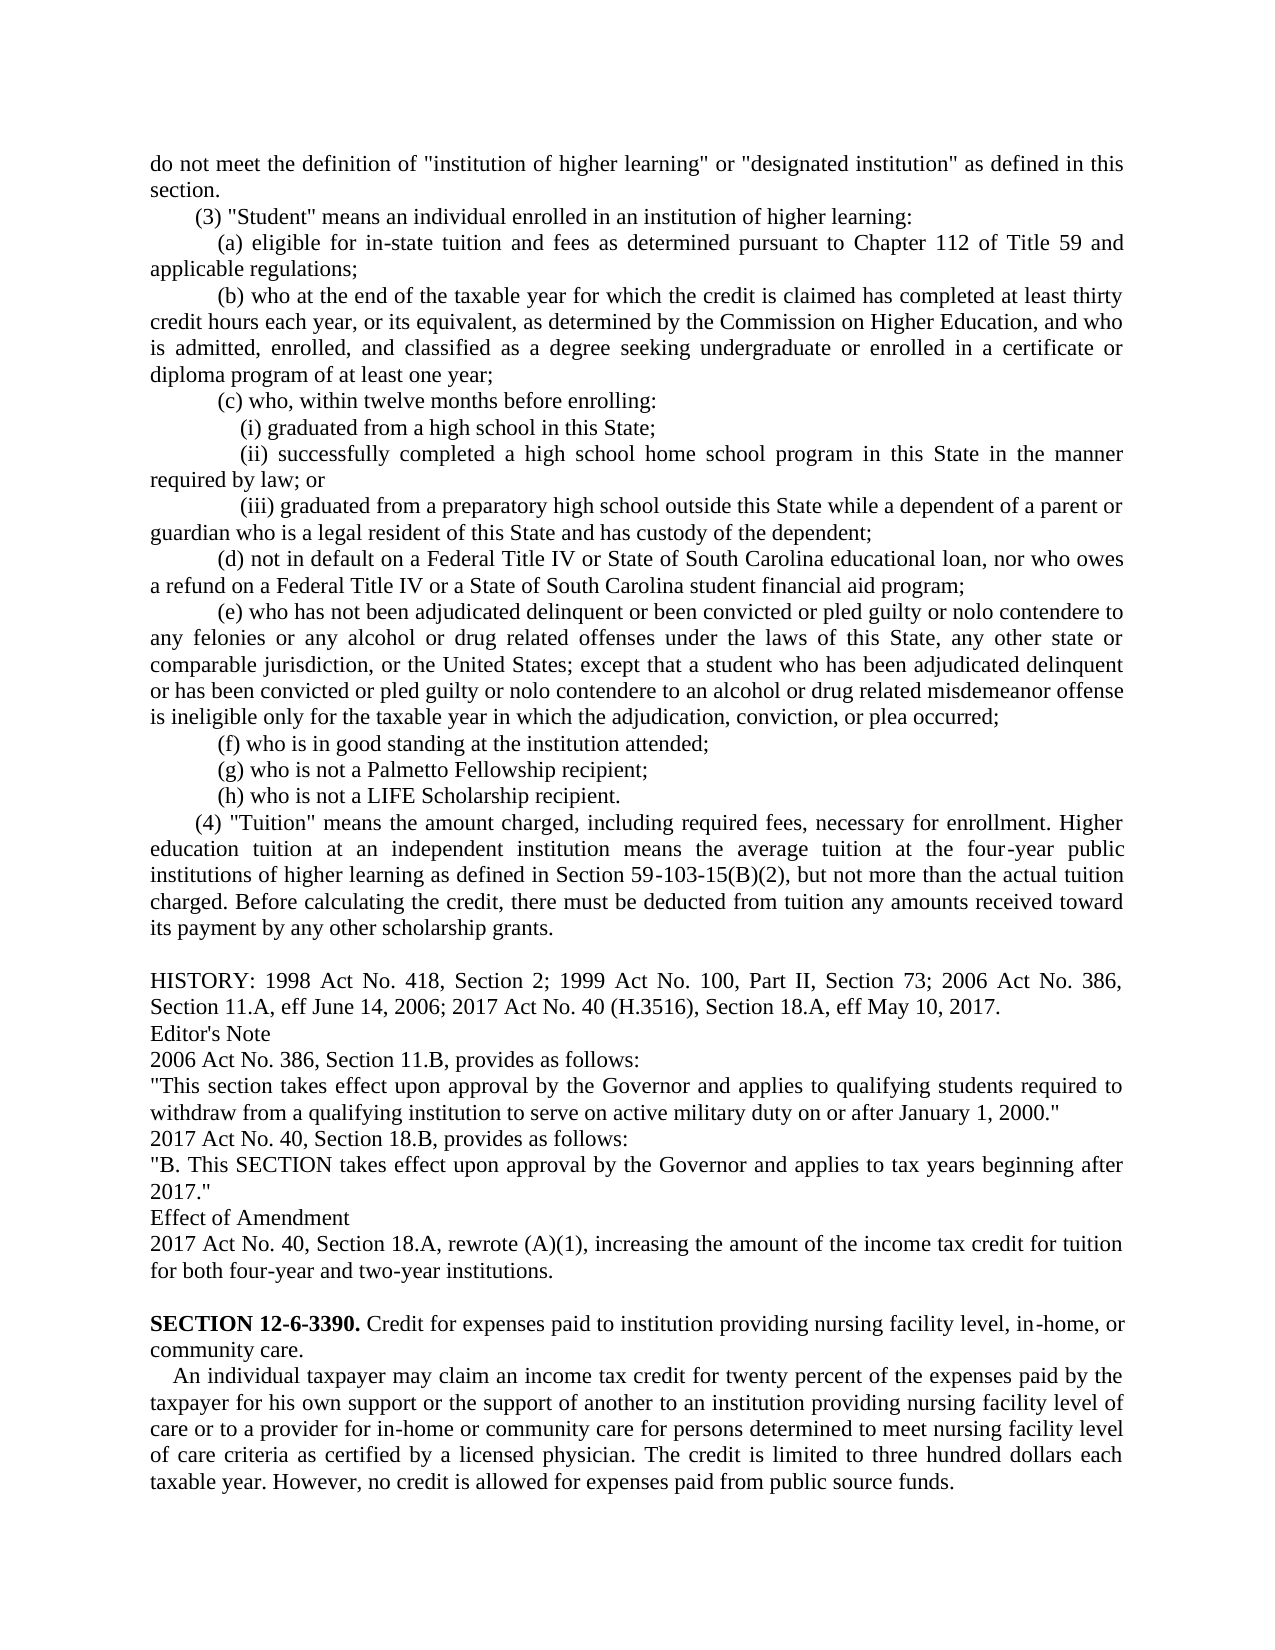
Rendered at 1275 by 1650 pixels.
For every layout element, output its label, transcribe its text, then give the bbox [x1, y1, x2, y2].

text (b) who at the end of the taxable year for which the credit is claimed has completed at least thirty credit hours each year, or its equivalent, as determined by the Commission on Higher Education, and who is admitted, enrolled, and classified as a degree seeking undergraduate or enrolled in a certificate or diploma program of at least one year; [150, 282, 1125, 387]
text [150, 150, 1125, 203]
text (a) eligible for in-state tuition and fees as determined pursuant to Chapter 112 of Title 59 and applicable regulations; [150, 229, 1125, 282]
text 2006 Act No. 386, Section 11.B, provides as follows: [150, 1046, 1125, 1072]
text (e) who has not been adjudicated delinquent or been convicted or pled guilty or nolo contendere to any felonies or any alcohol or drug related offenses under the laws of this State, any other state or comparable jurisdiction, or the United States; except that a student who has been adjudicated delinquent or has been convicted or pled guilty or nolo contendere to an alcohol or drug related misdemeanor offense is ineligible only for the taxable year in which the adjudication, conviction, or plea occurred; [150, 598, 1125, 730]
text (d) not in default on a Federal Title IV or State of South Carolina educational loan, nor who owes a refund on a Federal Title IV or a State of South Carolina student financial aid program; [150, 545, 1125, 598]
text HISTORY: 1998 Act No. 418, Section 2; 1999 Act No. 100, Part II, Section 73; 2006 Act No. 386, Section 11.A, eff June 14, 2006; 2017 Act No. 40 (H.3516), Section 18.A, eff May 10, 2017. [150, 967, 1125, 1020]
text (c) who, within twelve months before enrolling: [150, 387, 1125, 413]
text (4) "Tuition" means the amount charged, including required fees, necessary for enrollment. Higher education tuition at an independent institution means the average tuition at the four-year public institutions of higher learning as defined in Section 59-103-15(B)(2), but not more than the actual tuition charged. Before calculating the credit, there must be deducted from tuition any amounts received toward its payment by any other scholarship grants. [150, 809, 1125, 941]
text (3) "Student" means an individual enrolled in an institution of higher learning: [150, 203, 1125, 229]
text (ii) successfully completed a high school home school program in this State in the manner required by law; or [150, 440, 1125, 493]
text (iii) graduated from a preparatory high school outside this State while a dependent of a parent or guardian who is a legal resident of this State and has custody of the dependent; [150, 493, 1125, 545]
text (f) who is in good standing at the institution attended; [150, 730, 1125, 756]
text (h) who is not a LIFE Scholarship recipient. [150, 782, 1125, 809]
text SECTION 12-6-3390. Credit for expenses paid to institution providing nursing facility level, in-home, or community care. [150, 1309, 1125, 1362]
text (g) who is not a Palmetto Fellowship recipient; [150, 756, 1125, 782]
text An individual taxpayer may claim an income tax credit for twenty percent of the expenses paid by the taxpayer for his own support or the support of another to an institution providing nursing facility level of care or to a provider for in-home or community care for persons determined to meet nursing facility level of care criteria as certified by a licensed physician. The credit is limited to three hundred dollars each taxable year. However, no credit is allowed for expenses paid from public source funds. [150, 1362, 1125, 1494]
text "B. This SECTION takes effect upon approval by the Governor and applies to tax years beginning after 2017." [150, 1151, 1125, 1204]
text Editor's Note [150, 1020, 1125, 1046]
text 2017 Act No. 40, Section 18.A, rewrote (A)(1), increasing the amount of the income tax credit for tuition for both four-year and two-year institutions. [150, 1231, 1125, 1283]
text 2017 Act No. 40, Section 18.B, provides as follows: [150, 1125, 1125, 1151]
text (i) graduated from a high school in this State; [150, 413, 1125, 440]
text "This section takes effect upon approval by the Governor and applies to qualifying students required to withdraw from a qualifying institution to serve on active military duty on or after January 1, 2000." [150, 1072, 1125, 1125]
text Effect of Amendment [150, 1204, 1125, 1231]
